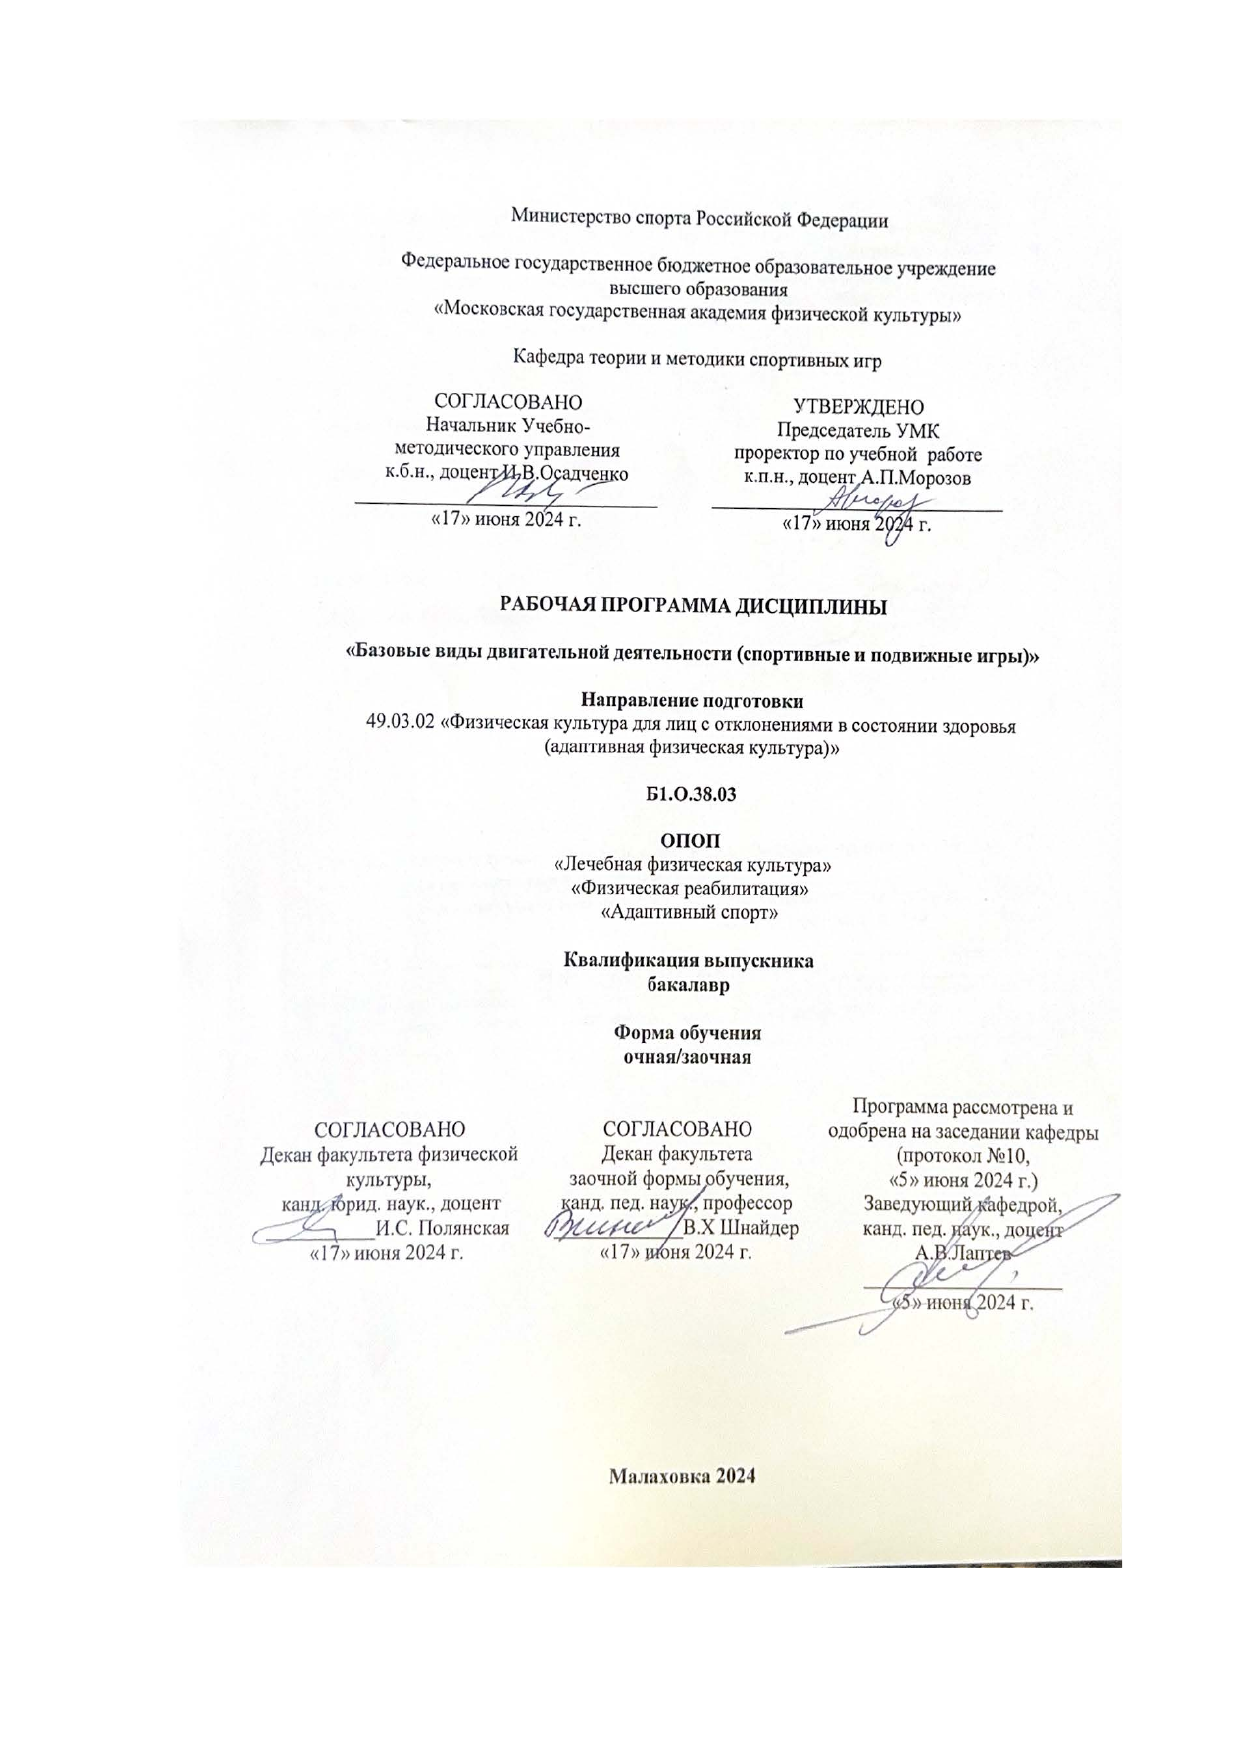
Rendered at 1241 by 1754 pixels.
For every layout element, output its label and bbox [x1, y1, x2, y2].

picture [177, 118, 1123, 1568]
